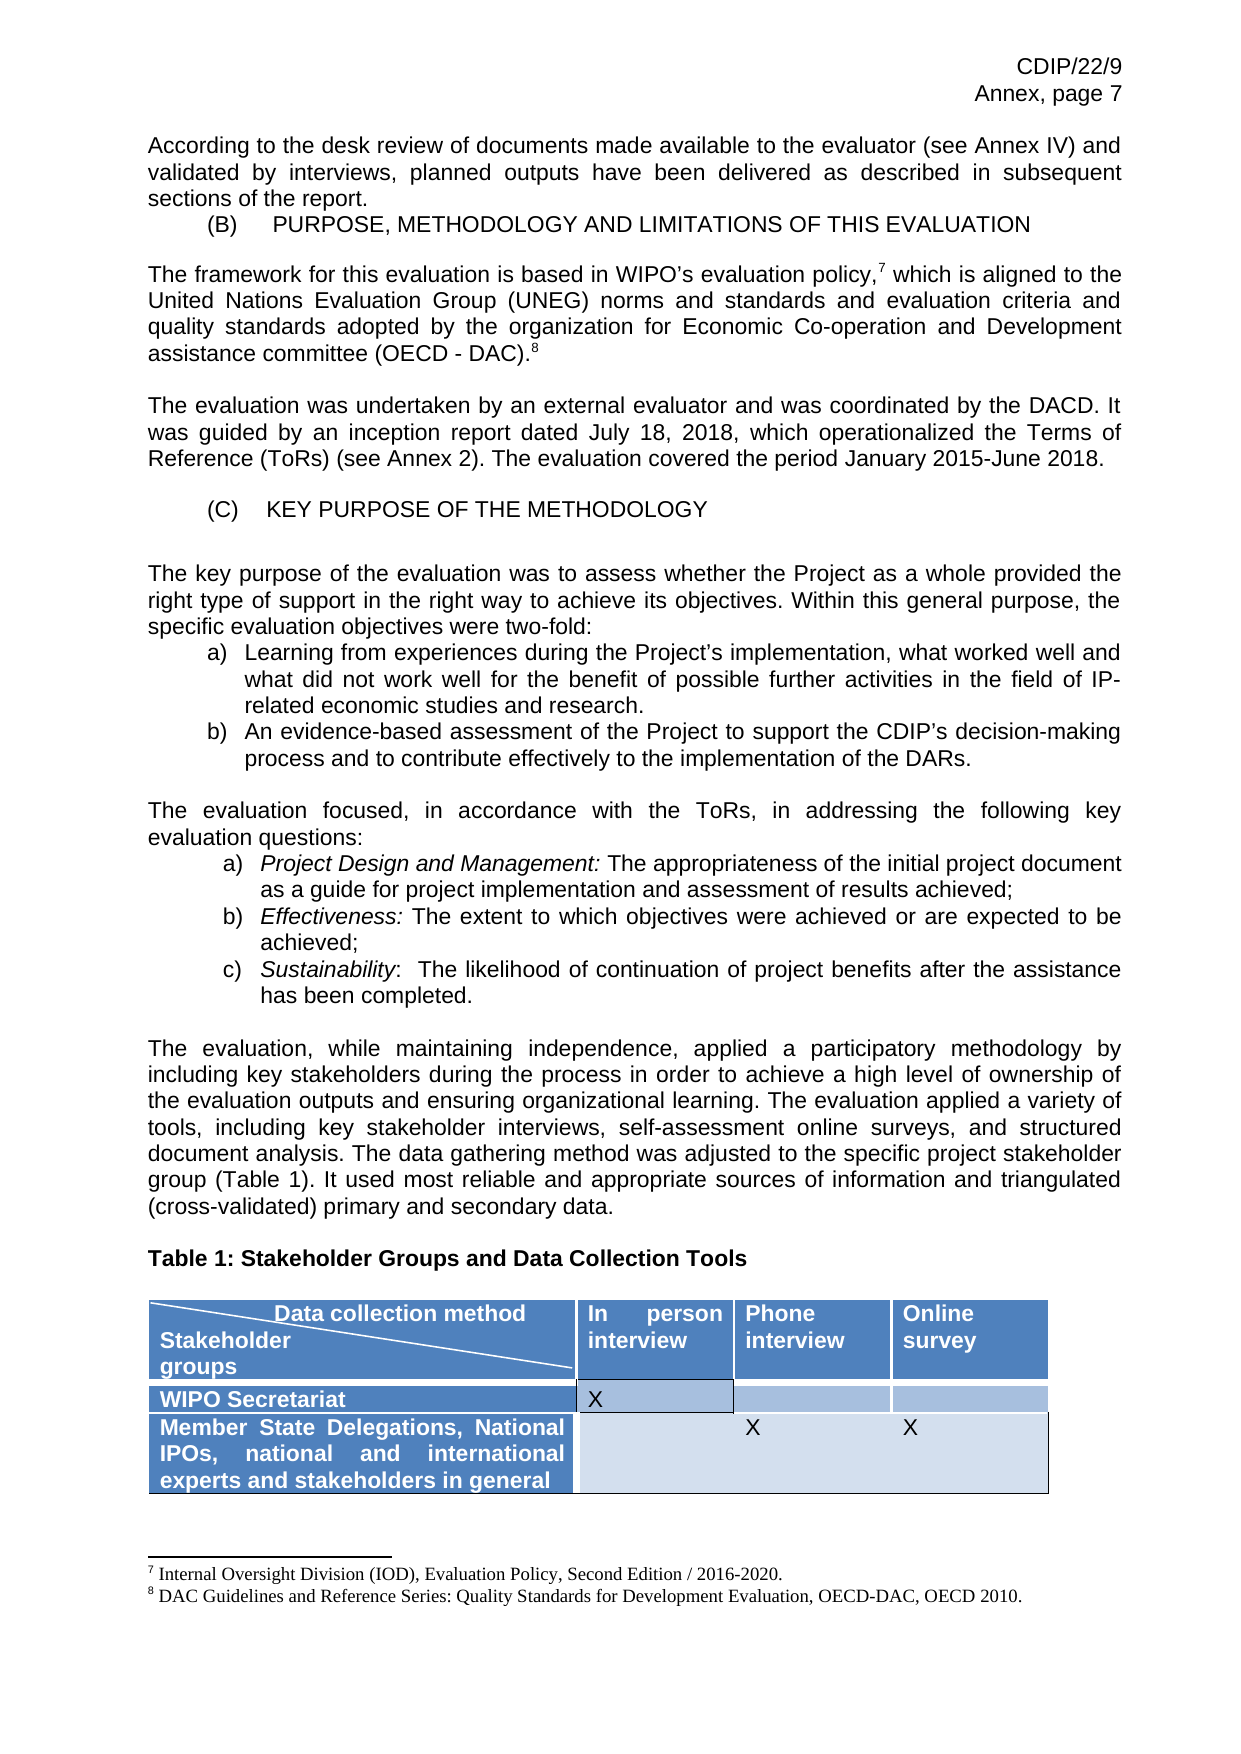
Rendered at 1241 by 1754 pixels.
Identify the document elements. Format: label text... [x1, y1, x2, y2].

table_cell [893, 1386, 1048, 1412]
table_header Data collection method Stakeholder groups [149, 1300, 575, 1379]
table_cell X [891, 1412, 1048, 1493]
list Effectiveness: The extent to which objectives were achieved or are expected to be achieved; [223, 903, 1122, 956]
subtitle Key PURPOSE OF THE METHODOLOGY [207, 496, 1122, 523]
text The evaluation, while maintaining independence, applied a participatory methodology by including key stakeholders during the process in order to achieve a high level of ownership of the evaluation outputs and ensuring organizational learning. The evaluation applied a variety of tools, including key stakeholder interviews, self-assessment online surveys, and structured document analysis. The data gathering method was adjusted to the specific project stakeholder group (Table 1). It used most reliable and appropriate sources of information and triangulated (cross-validated) primary and secondary data. [148, 1034, 1122, 1219]
table_cell WIPO Secretariat [149, 1386, 576, 1412]
subtitle purpose, methodology and limitations of this evaluation [207, 211, 1122, 238]
table_cell X [734, 1414, 891, 1493]
table_header Phone interview [735, 1300, 890, 1379]
table_header In person interview [578, 1300, 733, 1379]
list Sustainability: The likelihood of continuation of project benefits after the assistance has been completed. [223, 956, 1122, 1008]
table_header Online survey [893, 1300, 1048, 1379]
table_cell [580, 1413, 734, 1493]
list An evidence-based assessment of the Project to support the CDIP’s decision-making process and to contribute effectively to the implementation of the DARs. [207, 718, 1122, 771]
text The key purpose of the evaluation was to assess whether the Project as a whole provided the right type of support in the right way to achieve its objectives. Within this general purpose, the specific evaluation objectives were two-fold: [148, 560, 1122, 639]
text The evaluation was undertaken by an external evaluator and was coordinated by the DACD. It was guided by an inception report dated July 18, 2018, which operationalized the Terms of Reference (ToRs) (see Annex 2). The evaluation covered the period January 2015-June 2018. [148, 392, 1122, 471]
text According to the desk review of documents made available to the evaluator (see Annex IV) and validated by interviews, planned outputs have been delivered as described in subsequent sections of the report. [148, 132, 1122, 211]
list Project Design and Management: The appropriateness of the initial project document as a guide for project implementation and assessment of results achieved; [223, 850, 1122, 903]
list Learning from experiences during the Project’s implementation, what worked well and what did not work well for the benefit of possible further activities in the field of IP-related economic studies and research. [207, 639, 1122, 718]
table_cell [734, 1386, 890, 1412]
table_cell Member State Delegations, National IPOs, national and international experts and stakeholders in general [149, 1414, 573, 1493]
text Table 1: Stakeholder Groups and Data Collection Tools [148, 1245, 1122, 1272]
text The framework for this evaluation is based in WIPO’s evaluation policy, which is aligned to the United Nations Evaluation Group (UNEG) norms and standards and evaluation criteria and quality standards adopted by the organization for Economic Co-operation and Development assistance committee (OECD - DAC). [148, 261, 1122, 366]
text The evaluation focused, in accordance with the ToRs, in addressing the following key evaluation questions: [148, 797, 1122, 850]
table_cell X [577, 1380, 733, 1412]
